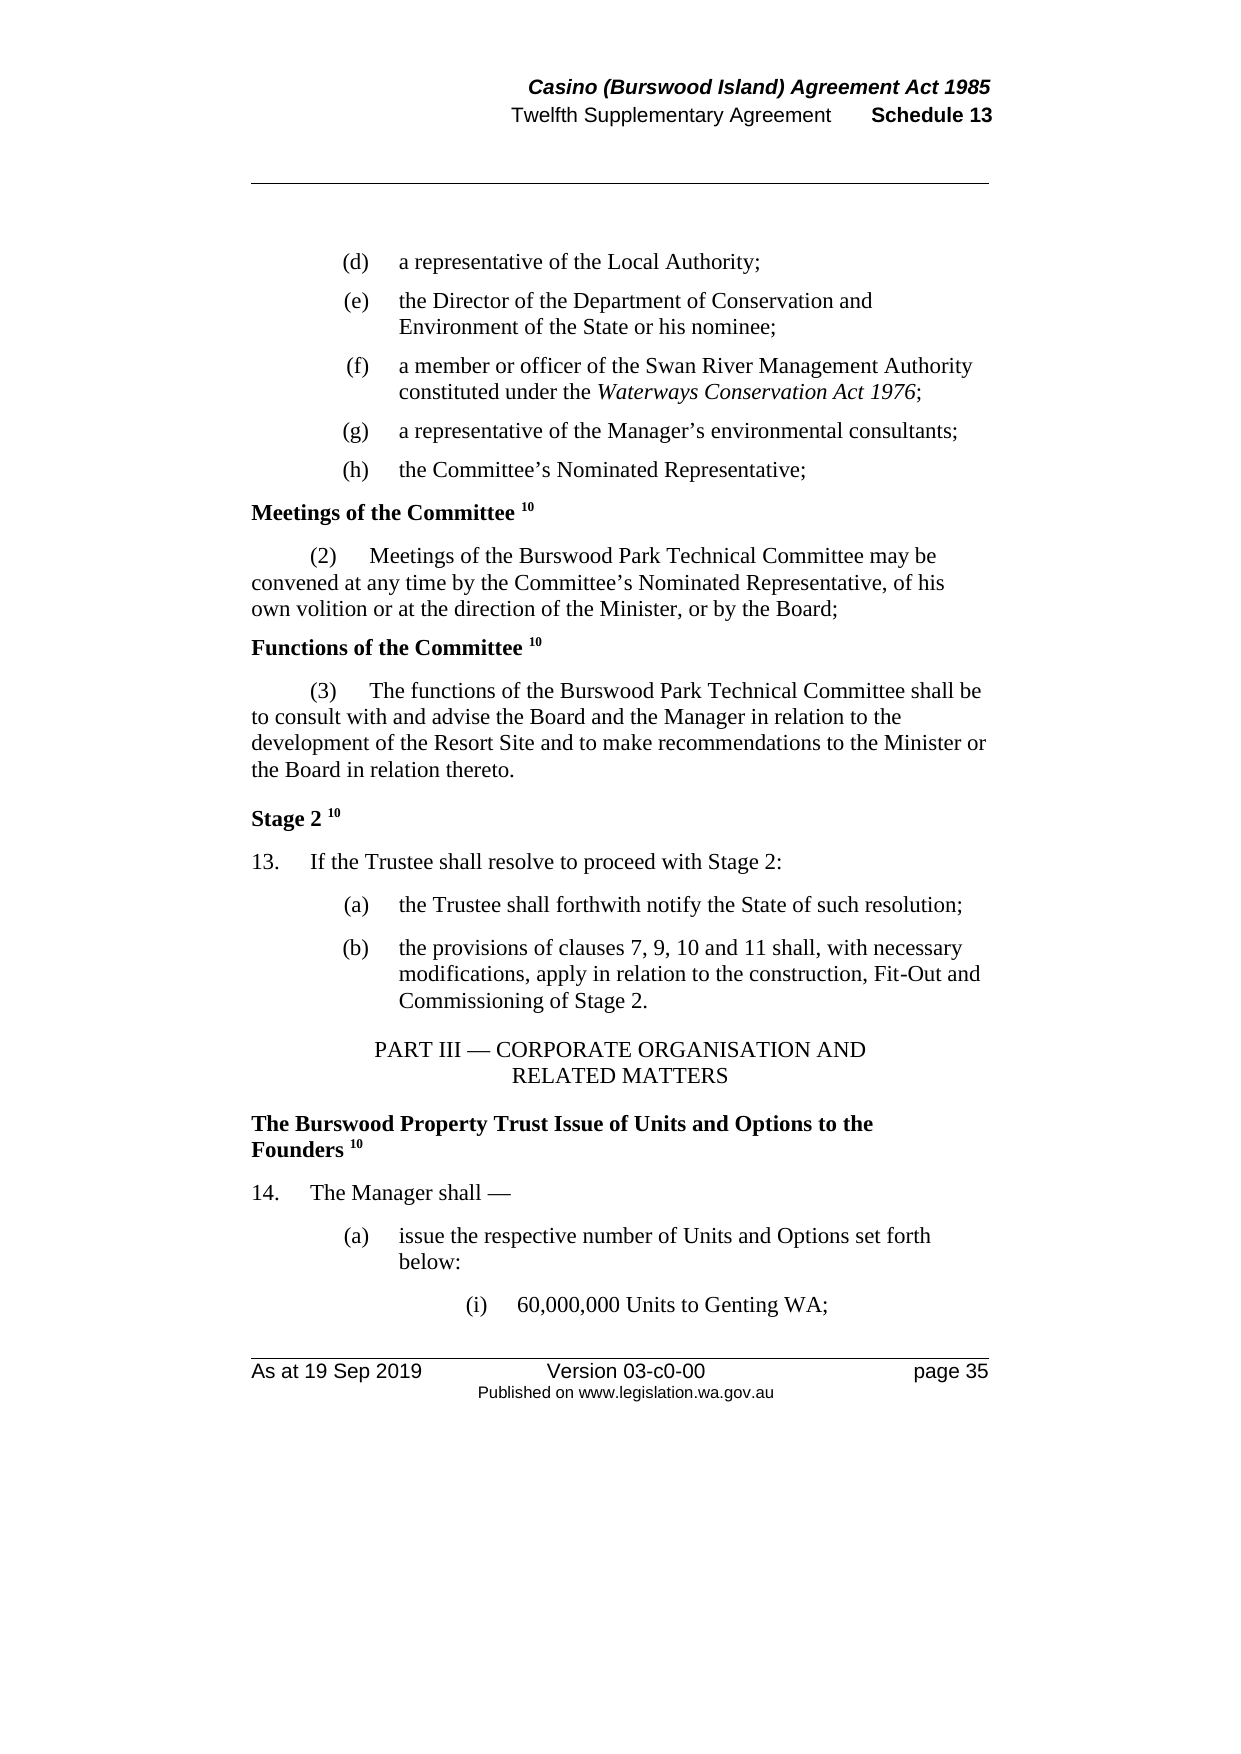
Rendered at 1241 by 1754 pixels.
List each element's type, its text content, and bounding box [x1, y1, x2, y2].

text (2) Meetings of the Burswood Park Technical Committee may be convened at any time by the Committee’s Nominated Representative, of his own volition or at the direction of the Minister, or by the Board; [251, 542, 989, 621]
text (h) the Committee’s Nominated Representative; [251, 456, 989, 482]
text The Burswood Property Trust Issue of Units and Options to the Founders 10 [251, 1110, 989, 1162]
text 13. If the Trustee shall resolve to proceed with Stage 2: [251, 848, 989, 874]
text (d) a representative of the Local Authority; [251, 248, 989, 274]
text (e) the Director of the Department of Conservation and Environment of the State or his nominee; [251, 287, 989, 339]
text (3) The functions of the Burswood Park Technical Committee shall be to consult with and advise the Board and the Manager in relation to the development of the Resort Site and to make recommendations to the Minister or the Board in relation thereto. [251, 677, 989, 782]
text (b) the provisions of clauses 7, 9, 10 and 11 shall, with necessary modifications, apply in relation to the construction, Fit-Out and Commissioning of Stage 2. [251, 934, 989, 1013]
text (f) a member or officer of the Swan River Management Authority constituted under the Waterways Conservation Act 1976; [251, 352, 989, 405]
text Meetings of the Committee 10 [251, 499, 989, 526]
text PART III — CORPORATE ORGANISATION AND RELATED MATTERS [251, 1036, 989, 1089]
text (a) issue the respective number of Units and Options set forth below: [251, 1222, 989, 1275]
text Stage 2 10 [251, 805, 989, 831]
text (a) the Trustee shall forthwith notify the State of such resolution; [251, 891, 989, 917]
text 14. The Manager shall — [251, 1179, 989, 1205]
text (i) 60,000,000 Units to ; [251, 1291, 989, 1318]
text (g) a representative of the Manager’s environmental consultants; [251, 417, 989, 444]
text Functions of the Committee 10 [251, 634, 989, 660]
